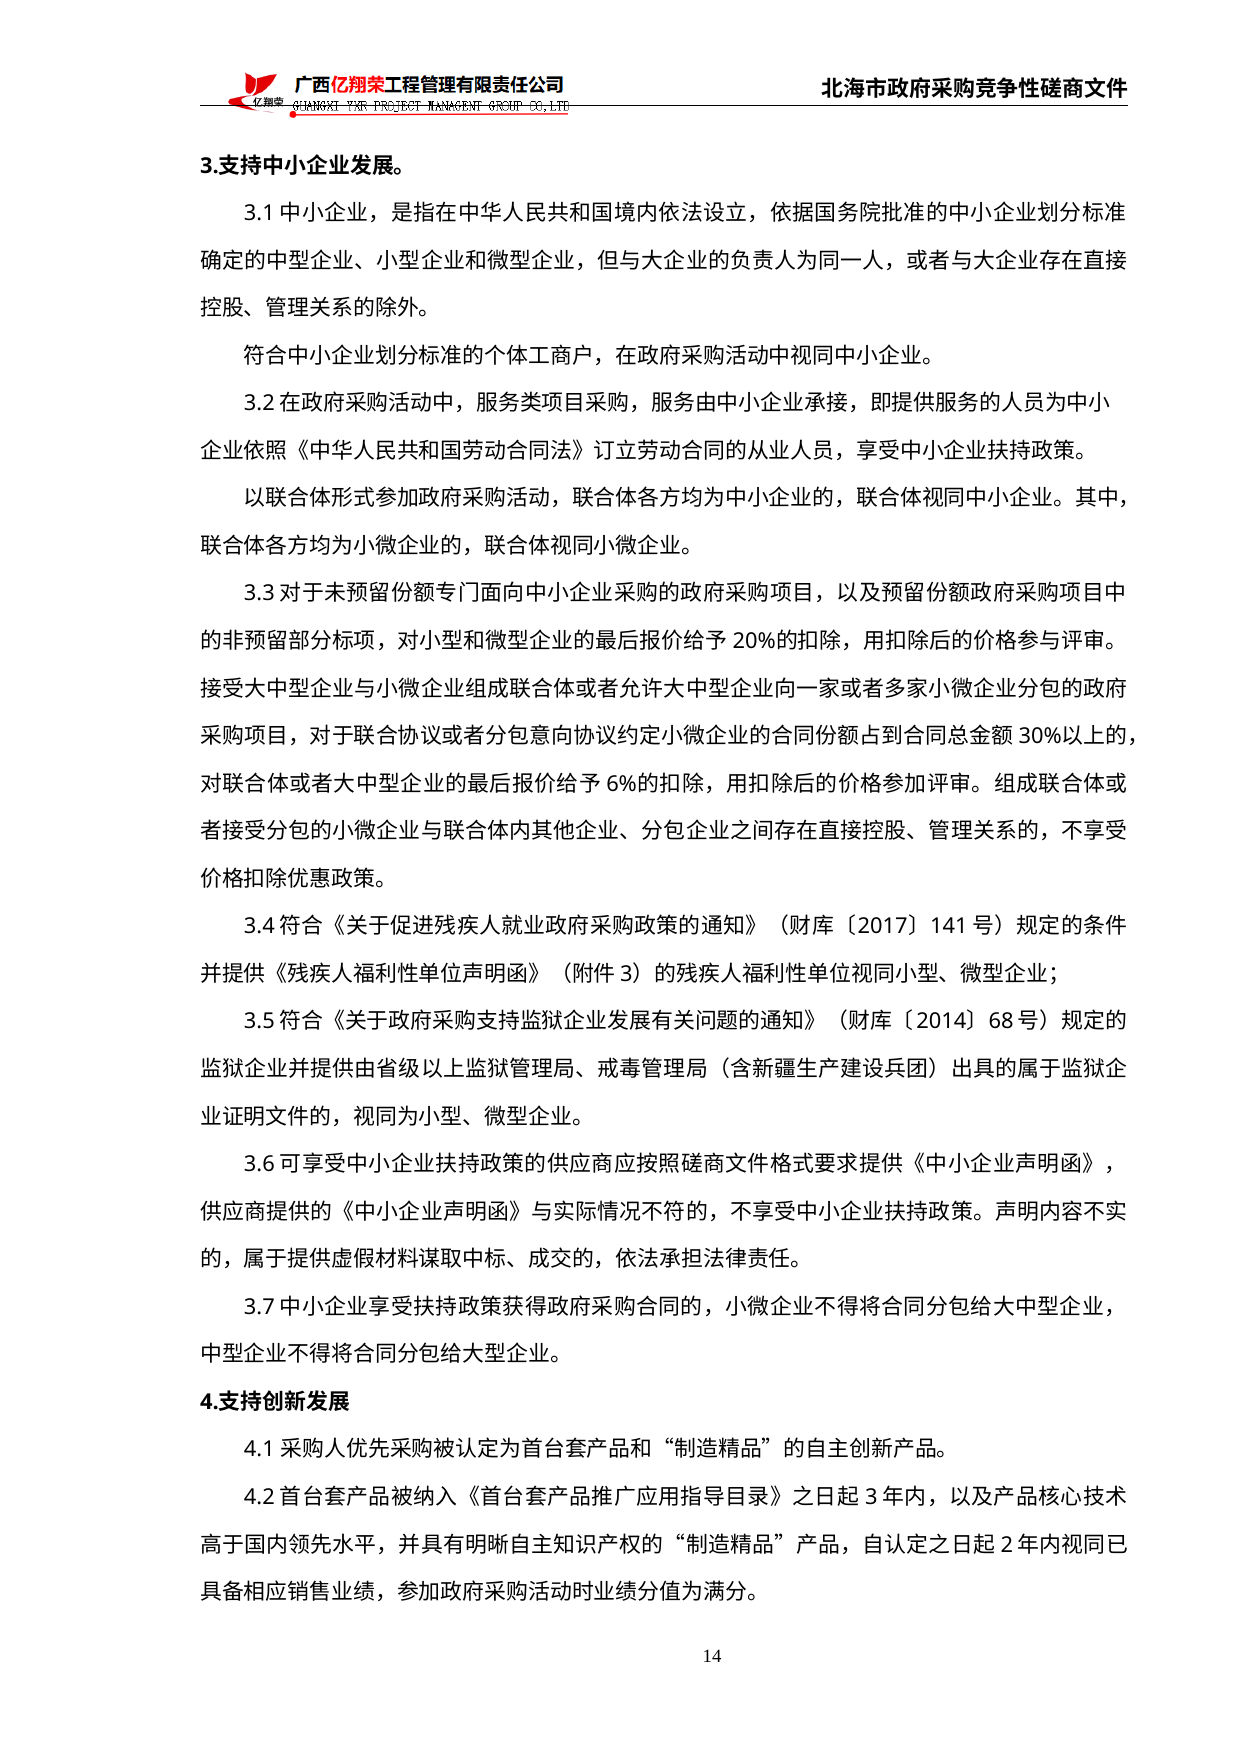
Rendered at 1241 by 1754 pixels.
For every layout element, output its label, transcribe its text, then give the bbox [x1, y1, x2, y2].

text 3.2在政府采购活动中，服务类项目采购，服务由中小企业承接，即提供服务的人员为中小企业依照《中华人民共和国劳动合同法》订立劳动合同的从业人员，享受中小企业扶持政策。 [200, 385, 1128, 464]
text 3.支持中小企业发展。 [200, 148, 1128, 179]
text 3.3对于未预留份额专门面向中小企业采购的政府采购项目，以及预留份额政府采购项目中的非预留部分标项，对小型和微型企业的最后报价给予20%的扣除，用扣除后的价格参与评审。接受大中型企业与小微企业组成联合体或者允许大中型企业向一家或者多家小微企业分包的政府采购项目，对于联合协议或者分包意向协议约定小微企业的合同份额占到合同总金额30%以上的，对联合体或者大中型企业的最后报价给予6%的扣除，用扣除后的价格参加评审。组成联合体或者接受分包的小微企业与联合体内其他企业、分包企业之间存在直接控股、管理关系的，不享受价格扣除优惠政策。 [200, 575, 1128, 892]
picture [224, 106, 574, 122]
text 3.7中小企业享受扶持政策获得政府采购合同的，小微企业不得将合同分包给大中型企业，中型企业不得将合同分包给大型企业。 [200, 1289, 1128, 1368]
text 3.1中小企业，是指在中华人民共和国境内依法设立，依据国务院批准的中小企业划分标准确定的中型企业、小型企业和微型企业，但与大企业的负责人为同一人，或者与大企业存在直接控股、管理关系的除外。 [200, 195, 1128, 322]
text 符合中小企业划分标准的个体工商户，在政府采购活动中视同中小企业。 [200, 338, 1128, 369]
picture [224, 69, 574, 105]
text 4.支持创新发展 [200, 1384, 1128, 1416]
text 3.4符合《关于促进残疾人就业政府采购政策的通知》（财库〔2017〕141号）规定的条件并提供《残疾人福利性单位声明函》（附件3）的残疾人福利性单位视同小型、微型企业； [200, 908, 1128, 988]
text 3.6可享受中小企业扶持政策的供应商应按照磋商文件格式要求提供《中小企业声明函》，供应商提供的《中小企业声明函》与实际情况不符的，不享受中小企业扶持政策。声明内容不实的，属于提供虚假材料谋取中标、成交的，依法承担法律责任。 [200, 1146, 1128, 1273]
text 3.5符合《关于政府采购支持监狱企业发展有关问题的通知》（财库〔2014〕68号）规定的监狱企业并提供由省级以上监狱管理局、戒毒管理局（含新疆生产建设兵团）出具的属于监狱企业证明文件的，视同为小型、微型企业。 [200, 1003, 1128, 1130]
text 4.2首台套产品被纳入《首台套产品推广应用指导目录》之日起3年内，以及产品核心技术高于国内领先水平，并具有明晰自主知识产权的“制造精品”产品，自认定之日起2年内视同已具备相应销售业绩，参加政府采购活动时业绩分值为满分。 [200, 1479, 1128, 1606]
text 以联合体形式参加政府采购活动，联合体各方均为中小企业的，联合体视同中小企业。其中，联合体各方均为小微企业的，联合体视同小微企业。 [200, 480, 1128, 559]
text 4.1 采购人优先采购被认定为首台套产品和“制造精品”的自主创新产品。 [200, 1431, 1128, 1463]
